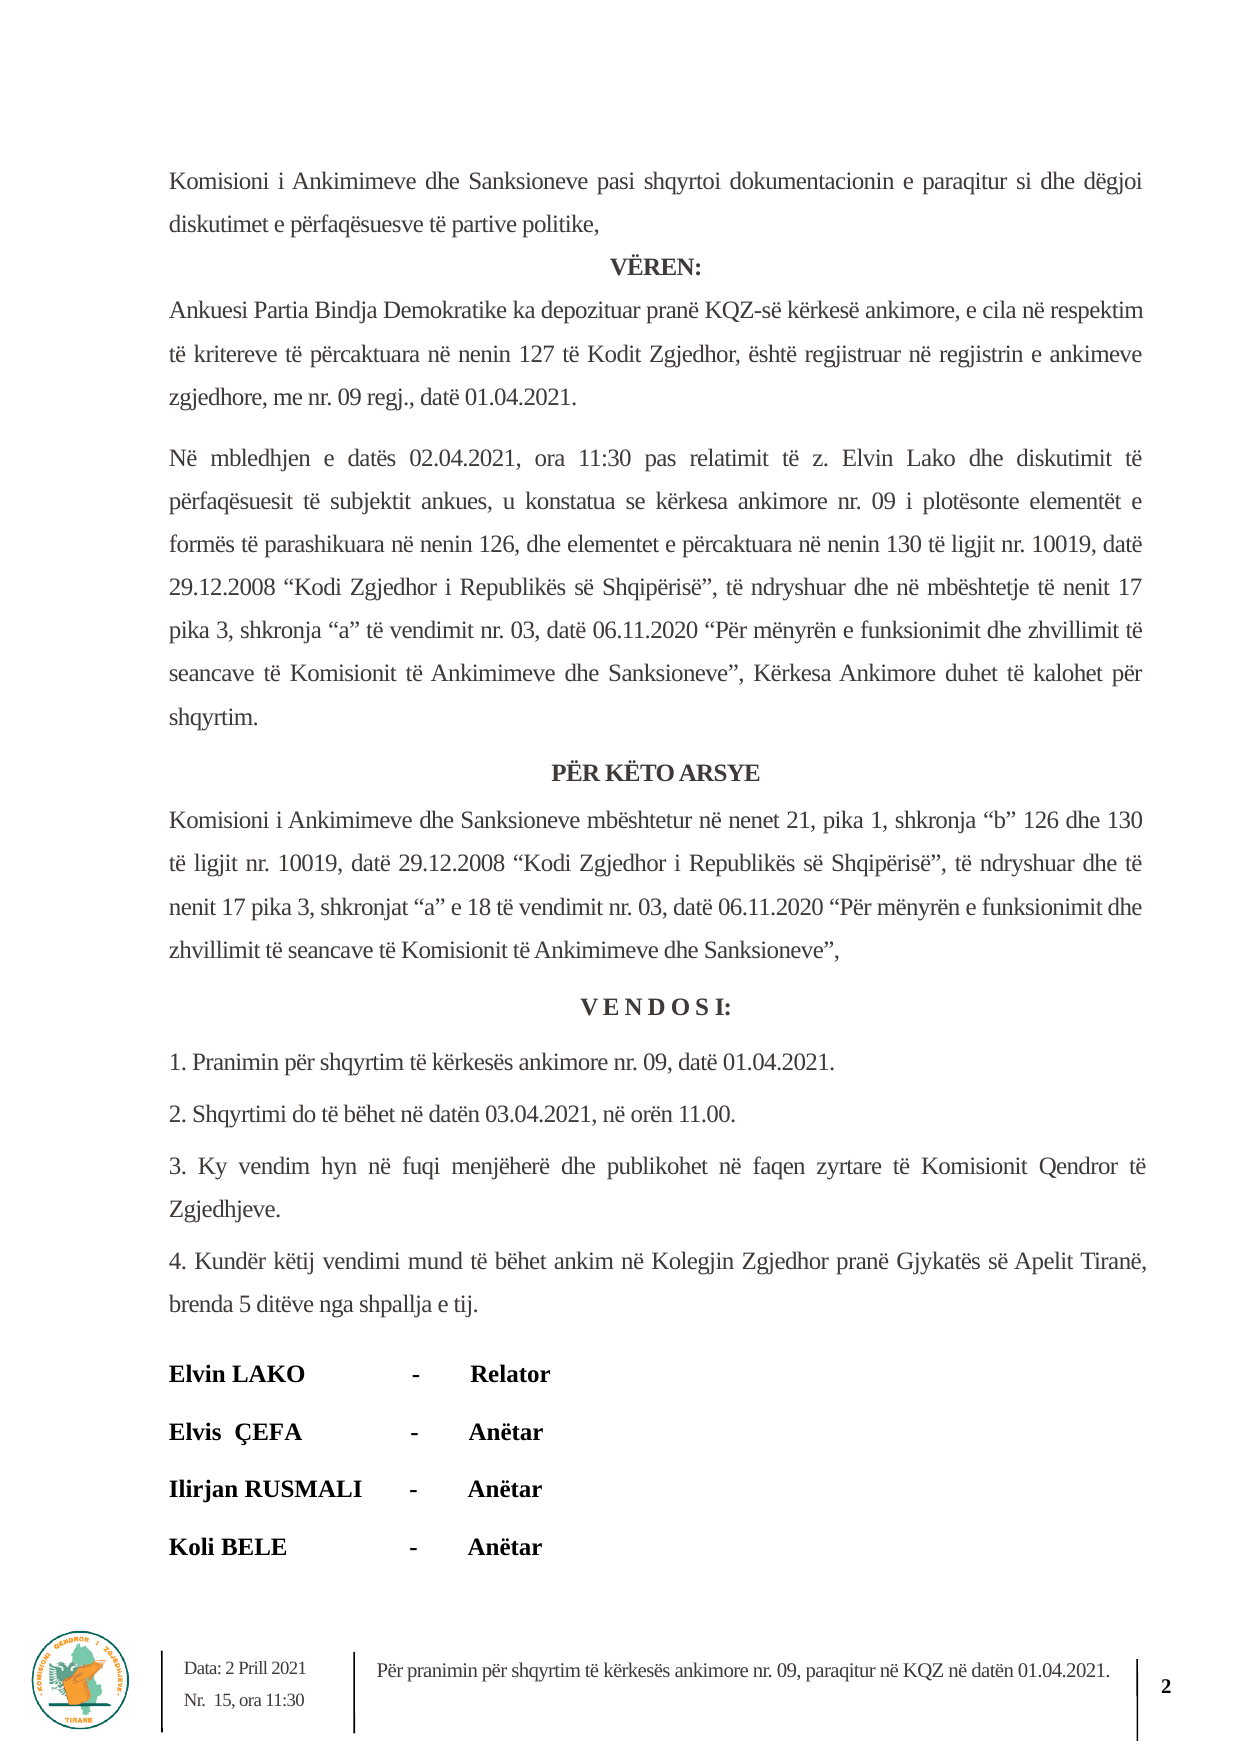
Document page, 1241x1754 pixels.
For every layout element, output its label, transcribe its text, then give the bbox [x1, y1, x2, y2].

text VËREN: [169, 252, 1144, 281]
text Komisioni i Ankimimeve dhe Sanksioneve pasi shqyrtoi dokumentacionin e paraqitur si dhe dëgjoi diskutimet e përfaqësuesve të partive politike, [169, 166, 1144, 238]
list Koli BELE - Anëtar [169, 1532, 1144, 1561]
text 4. Kundër këtij vendimi mund të bëhet ankim në Kolegjin Zgjedhor pranë Gjykatës së Apelit Tiranë, brenda 5 ditëve nga shpallja e tij. [169, 1246, 1148, 1318]
text Në mbledhjen e datës 02.04.2021, ora 11:30 pas relatimit të z. Elvin Lako dhe diskutimit të përfaqësuesit të subjektit ankues, u konstatua se kërkesa ankimore nr. 09 i plotësonte elementët e formës të parashikuara në nenin 126, dhe elementet e përcaktuara në nenin 130 të ligjit nr. 10019, datë 29.12.2008 “Kodi Zgjedhor i Republikës së Shqipërisë”, të ndryshuar dhe në mbështetje të nenit 17 pika 3, shkronja “a” të vendimit nr. 03, datë 06.11.2020 “Për mënyrën e funksionimit dhe zhvillimit të seancave të Komisionit të Ankimimeve dhe Sanksioneve”, Kërkesa Ankimore duhet të kalohet për shqyrtim. [169, 443, 1144, 730]
picture [15, 1618, 139, 1740]
list Elvin LAKO - Relator [169, 1359, 1144, 1388]
text V E N D O S I: [169, 992, 1144, 1020]
text 2. Shqyrtimi do tё bёhet nё datёn 03.04.2021, nё orёn 11.00. [169, 1099, 1148, 1128]
text PËR KËTO ARSYE [169, 758, 1144, 787]
list Elvis ÇEFA - Anëtar [169, 1417, 1144, 1446]
text Ankuesi Partia Bindja Demokratike ka depozituar pranë KQZ-së kërkesë ankimore, e cila në respektim të kritereve të përcaktuara në nenin 127 të Kodit Zgjedhor, është regjistruar në regjistrin e ankimeve zgjedhore, me nr. 09 regj., datë 01.04.2021. [169, 296, 1144, 411]
text 1. Pranimin për shqyrtim të kërkesës ankimore nr. 09, datë 01.04.2021. [169, 1047, 1148, 1076]
text Komisioni i Ankimimeve dhe Sanksioneve mbështetur në nenet 21, pika 1, shkronja “b” 126 dhe 130 të ligjit nr. 10019, datë 29.12.2008 “Kodi Zgjedhor i Republikës së Shqipërisë”, të ndryshuar dhe të nenit 17 pika 3, shkronjat “a” e 18 të vendimit nr. 03, datë 06.11.2020 “Për mënyrën e funksionimit dhe zhvillimit të seancave të Komisionit të Ankimimeve dhe Sanksioneve”, [169, 805, 1144, 963]
list Ilirjan RUSMALI - Anëtar [169, 1474, 1144, 1503]
text 3. Ky vendim hyn në fuqi menjëherë dhe publikohet në faqen zyrtare të Komisionit Qendror të Zgjedhjeve. [169, 1151, 1148, 1223]
